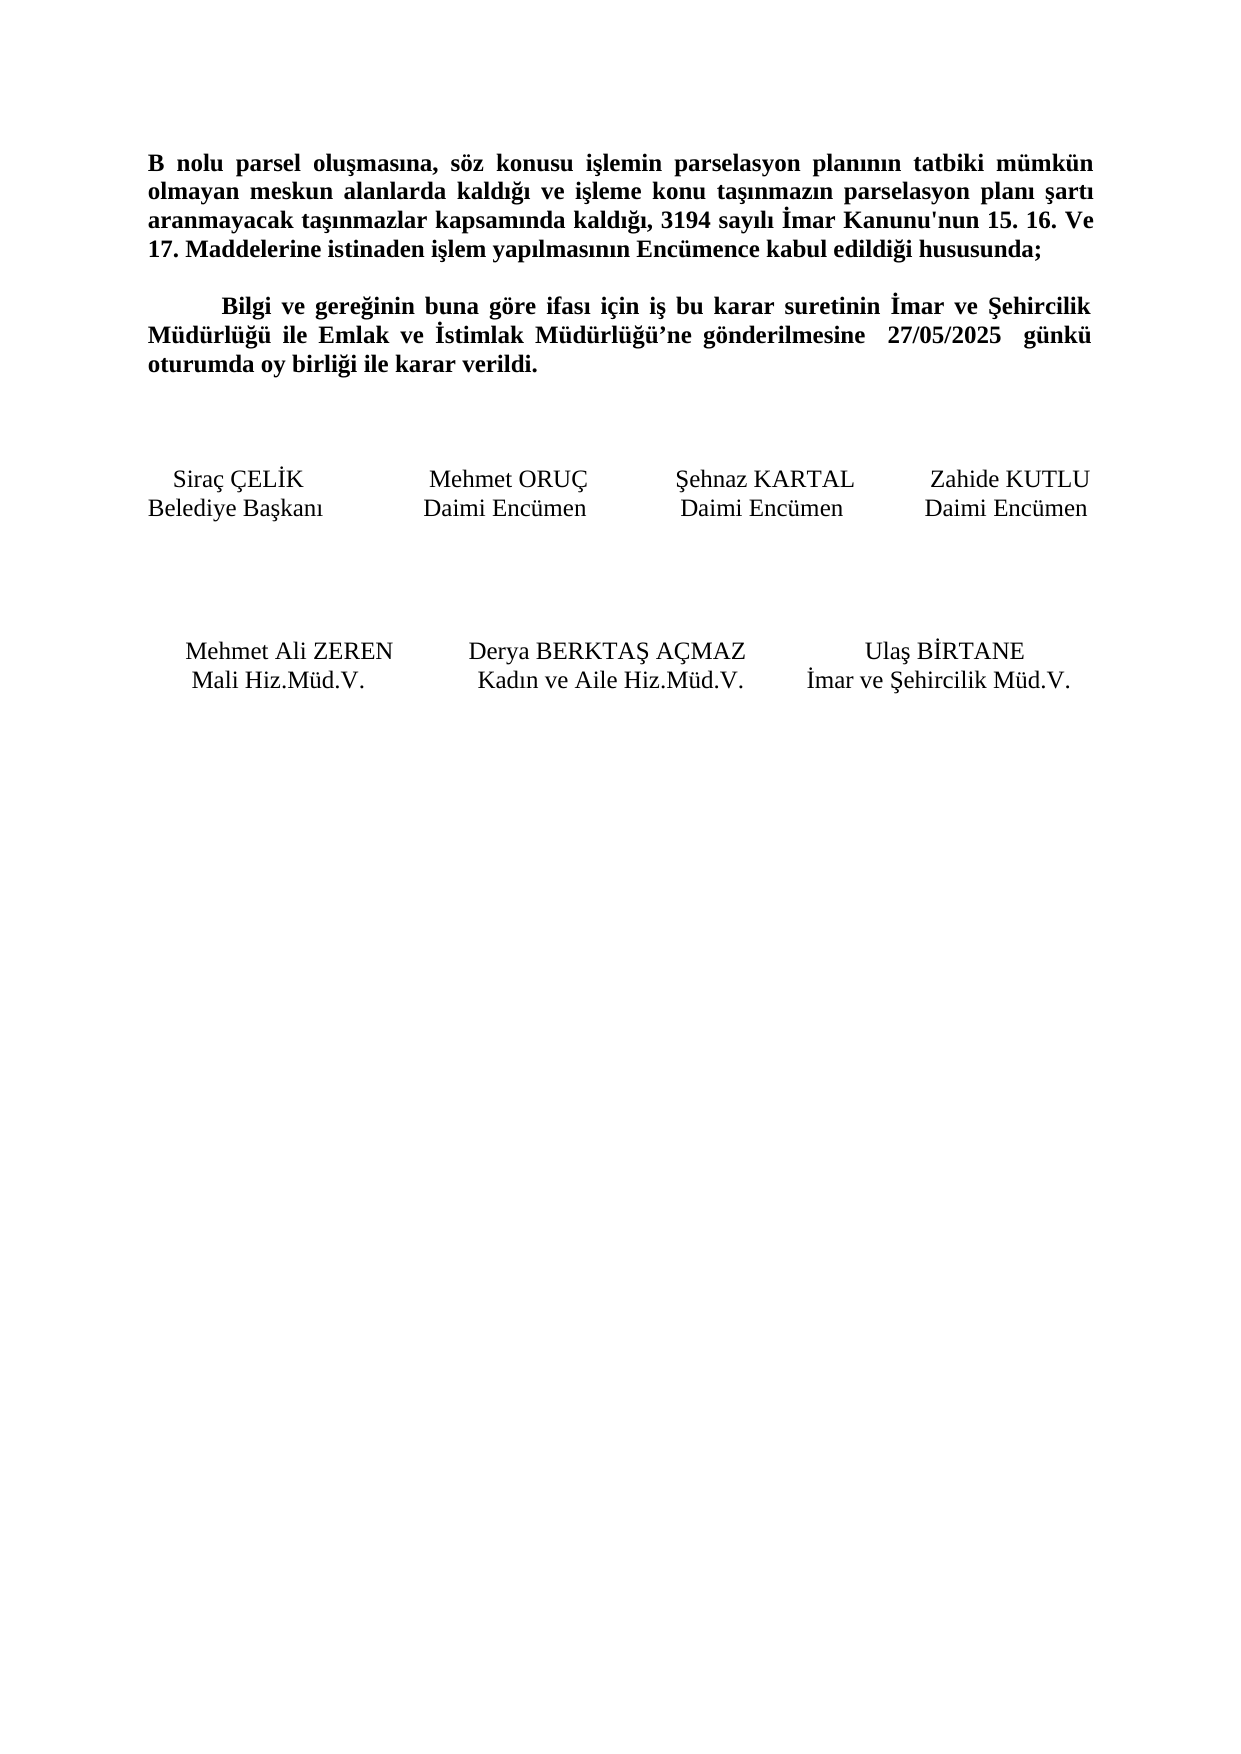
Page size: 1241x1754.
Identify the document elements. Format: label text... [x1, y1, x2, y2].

text Mehmet Ali ZEREN Derya BERKTAŞ AÇMAZ Ulaş BİRTANE [148, 636, 1093, 665]
text Bilgi ve gereğinin buna göre ifası için iş bu karar suretinin İmar ve Şehircilik Müdürlüğü ile Emlak ve İstimlak Müdürlüğü’ne gönderilmesine 27/05/2025 günkü oturumda oy birliği ile karar verildi. [148, 291, 1093, 378]
text Mali Hiz.Müd.V. Kadın ve Aile Hiz.Müd.V. İmar ve Şehircilik Müd.V. [148, 665, 1093, 694]
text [148, 148, 1095, 263]
text Siraç ÇELİK Mehmet ORUÇ Şehnaz KARTAL Zahide KUTLU Belediye Başkanı Daimi Encümen Daimi Encümen Daimi Encümen [148, 464, 1093, 521]
